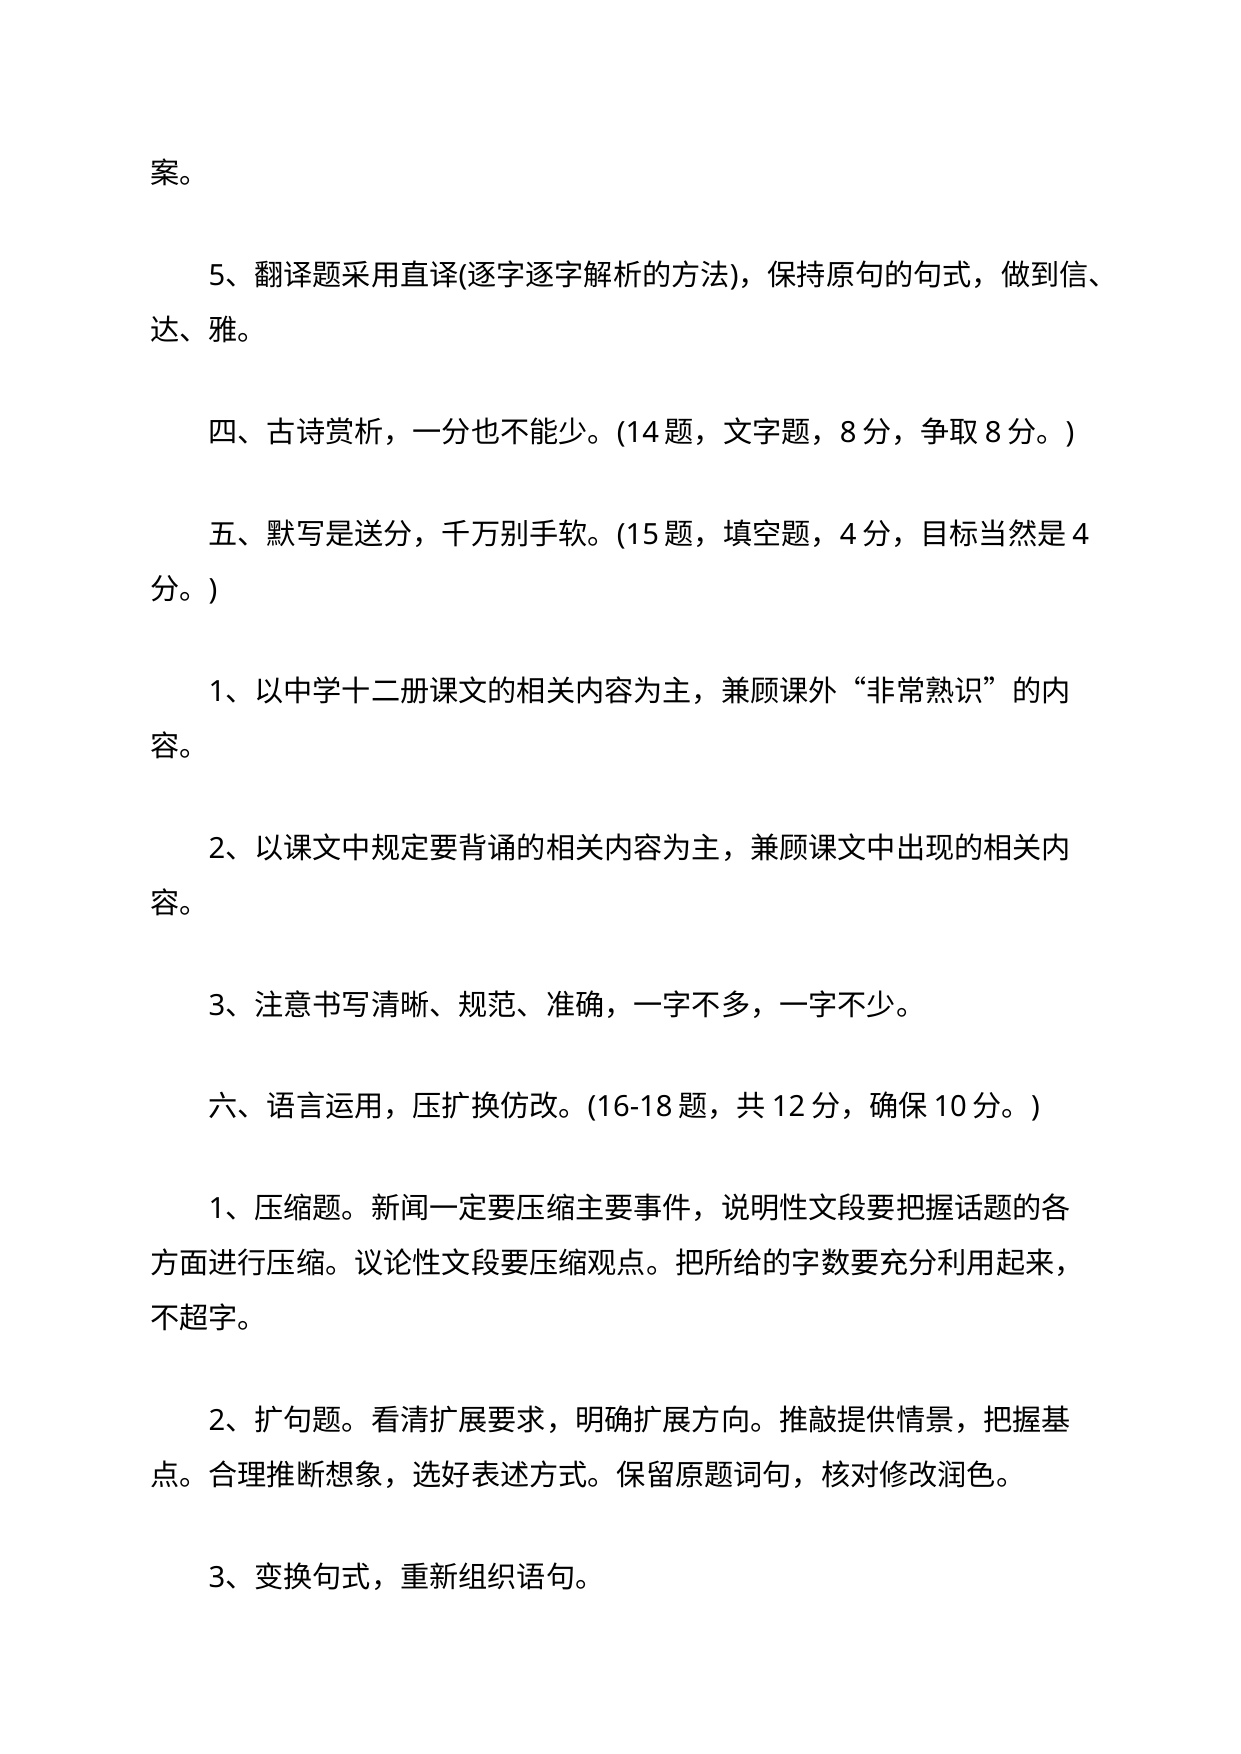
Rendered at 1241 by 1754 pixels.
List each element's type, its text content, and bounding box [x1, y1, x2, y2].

text 四、古诗赏析，一分也不能少。(14题，文字题，8分，争取8分。) [150, 408, 1090, 451]
text 2、以课文中规定要背诵的相关内容为主，兼顾课文中出现的相关内容。 [150, 824, 1090, 922]
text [150, 150, 1090, 192]
text 3、注意书写清晰、规范、准确，一字不多，一字不少。 [150, 981, 1090, 1023]
text 五、默写是送分，千万别手软。(15题，填空题，4分，目标当然是4分。) [150, 511, 1090, 608]
text 1、以中学十二册课文的相关内容为主，兼顾课外“非常熟识”的内容。 [150, 667, 1090, 765]
text 3、变换句式，重新组织语句。 [150, 1553, 1090, 1596]
text 2、扩句题。看清扩展要求，明确扩展方向。推敲提供情景，把握基点。合理推断想象，选好表述方式。保留原题词句，核对修改润色。 [150, 1397, 1090, 1494]
text 1、压缩题。新闻一定要压缩主要事件，说明性文段要把握话题的各方面进行压缩。议论性文段要压缩观点。把所给的字数要充分利用起来，不超字。 [150, 1185, 1090, 1337]
text 5、翻译题采用直译(逐字逐字解析的方法)，保持原句的句式，做到信、达、雅。 [150, 252, 1090, 349]
text 六、语言运用，压扩换仿改。(16-18题，共12分，确保10分。) [150, 1083, 1090, 1125]
